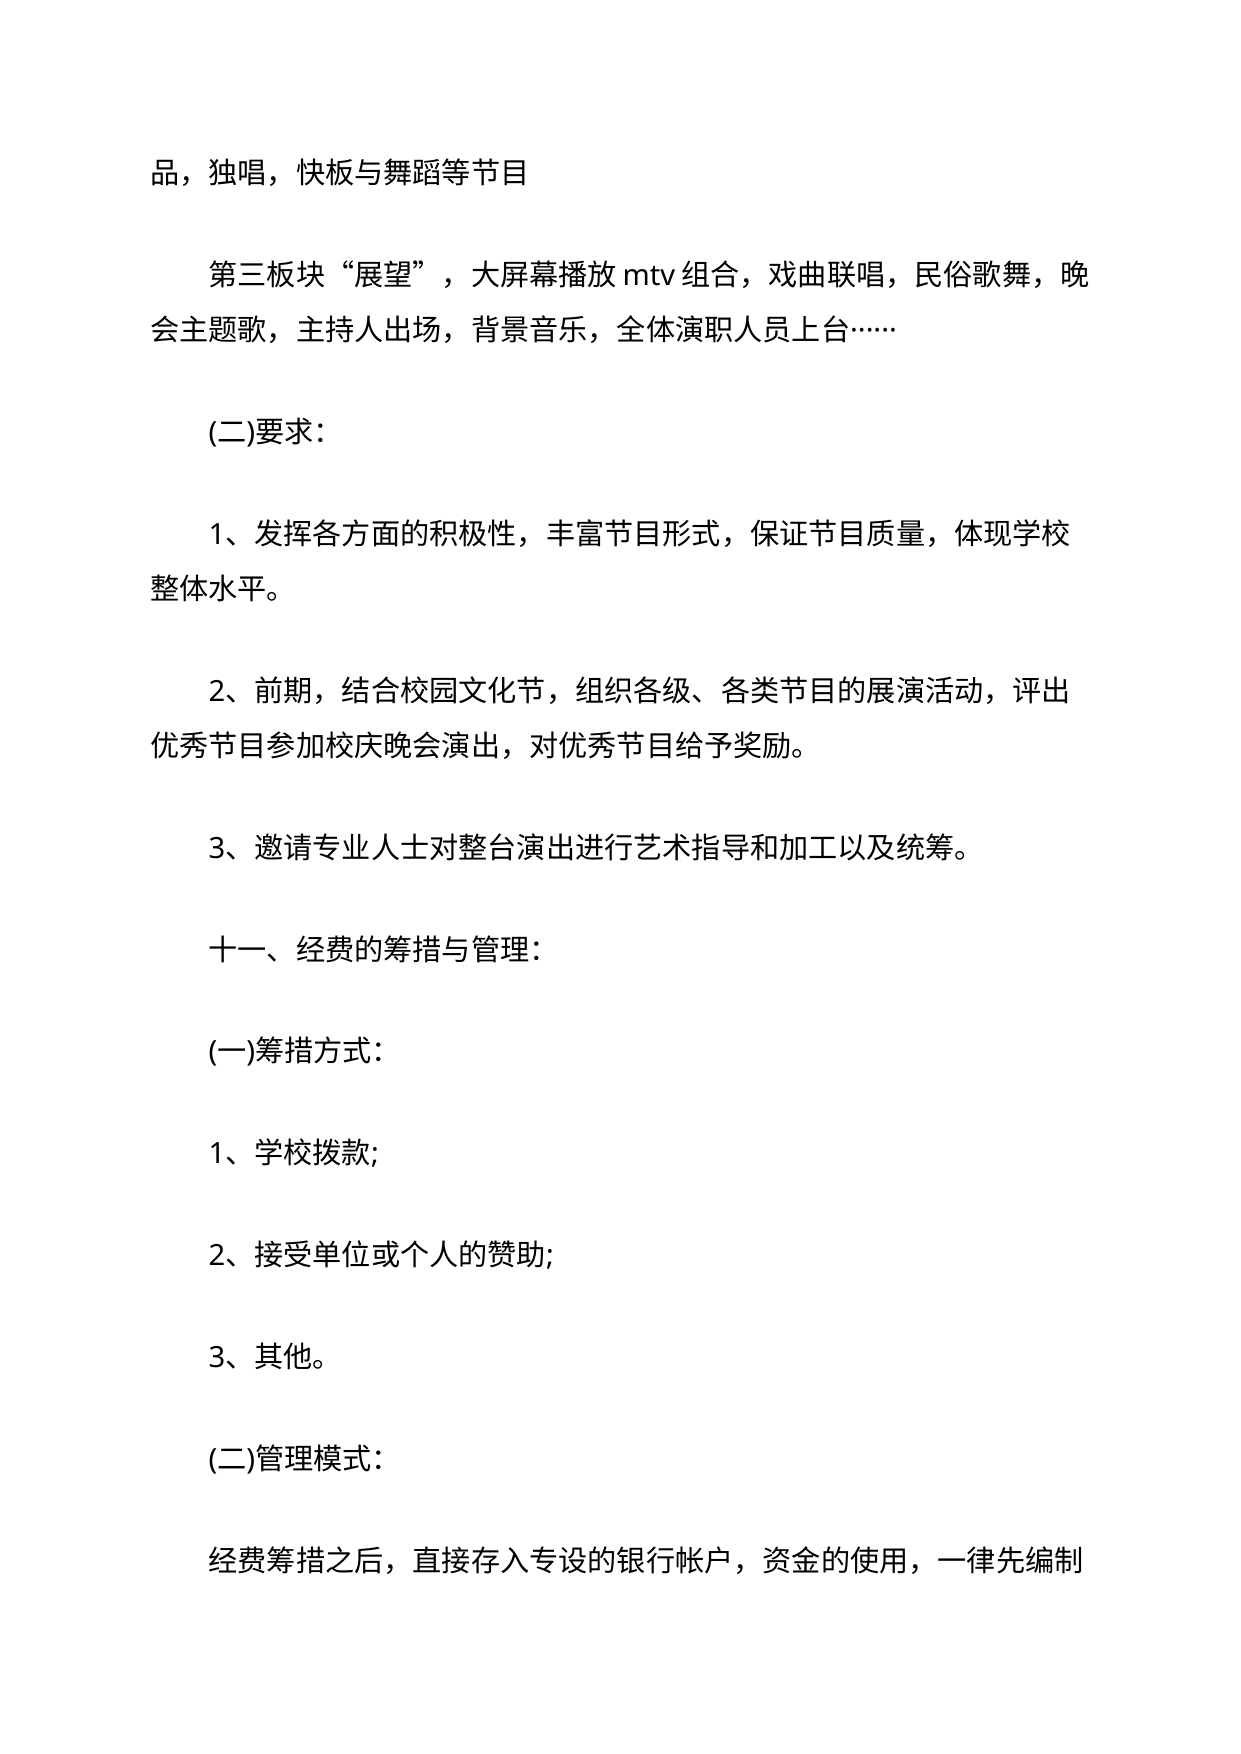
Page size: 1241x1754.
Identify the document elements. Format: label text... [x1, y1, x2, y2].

text 2、前期，结合校园文化节，组织各级、各类节目的展演活动，评出优秀节目参加校庆晚会演出，对优秀节目给予奖励。 [150, 667, 1090, 765]
text (二)管理模式： [150, 1436, 1090, 1478]
text 3、邀请专业人士对整台演出进行艺术指导和加工以及统筹。 [150, 824, 1090, 867]
text 3、其他。 [150, 1334, 1090, 1376]
text (二)要求： [150, 409, 1090, 451]
text 1、发挥各方面的积极性，丰富节目形式，保证节目质量，体现学校整体水平。 [150, 511, 1090, 608]
text 第三板块“展望”，大屏幕播放mtv组合，戏曲联唱，民俗歌舞，晚会主题歌，主持人出场，背景音乐，全体演职人员上台······ [150, 252, 1090, 349]
text 十一、经费的筹措与管理： [150, 926, 1090, 968]
text 2、接受单位或个人的赞助; [150, 1232, 1090, 1274]
text 1、学校拨款; [150, 1130, 1090, 1172]
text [150, 1538, 1090, 1580]
text (一)筹措方式： [150, 1028, 1090, 1070]
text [150, 150, 1090, 192]
